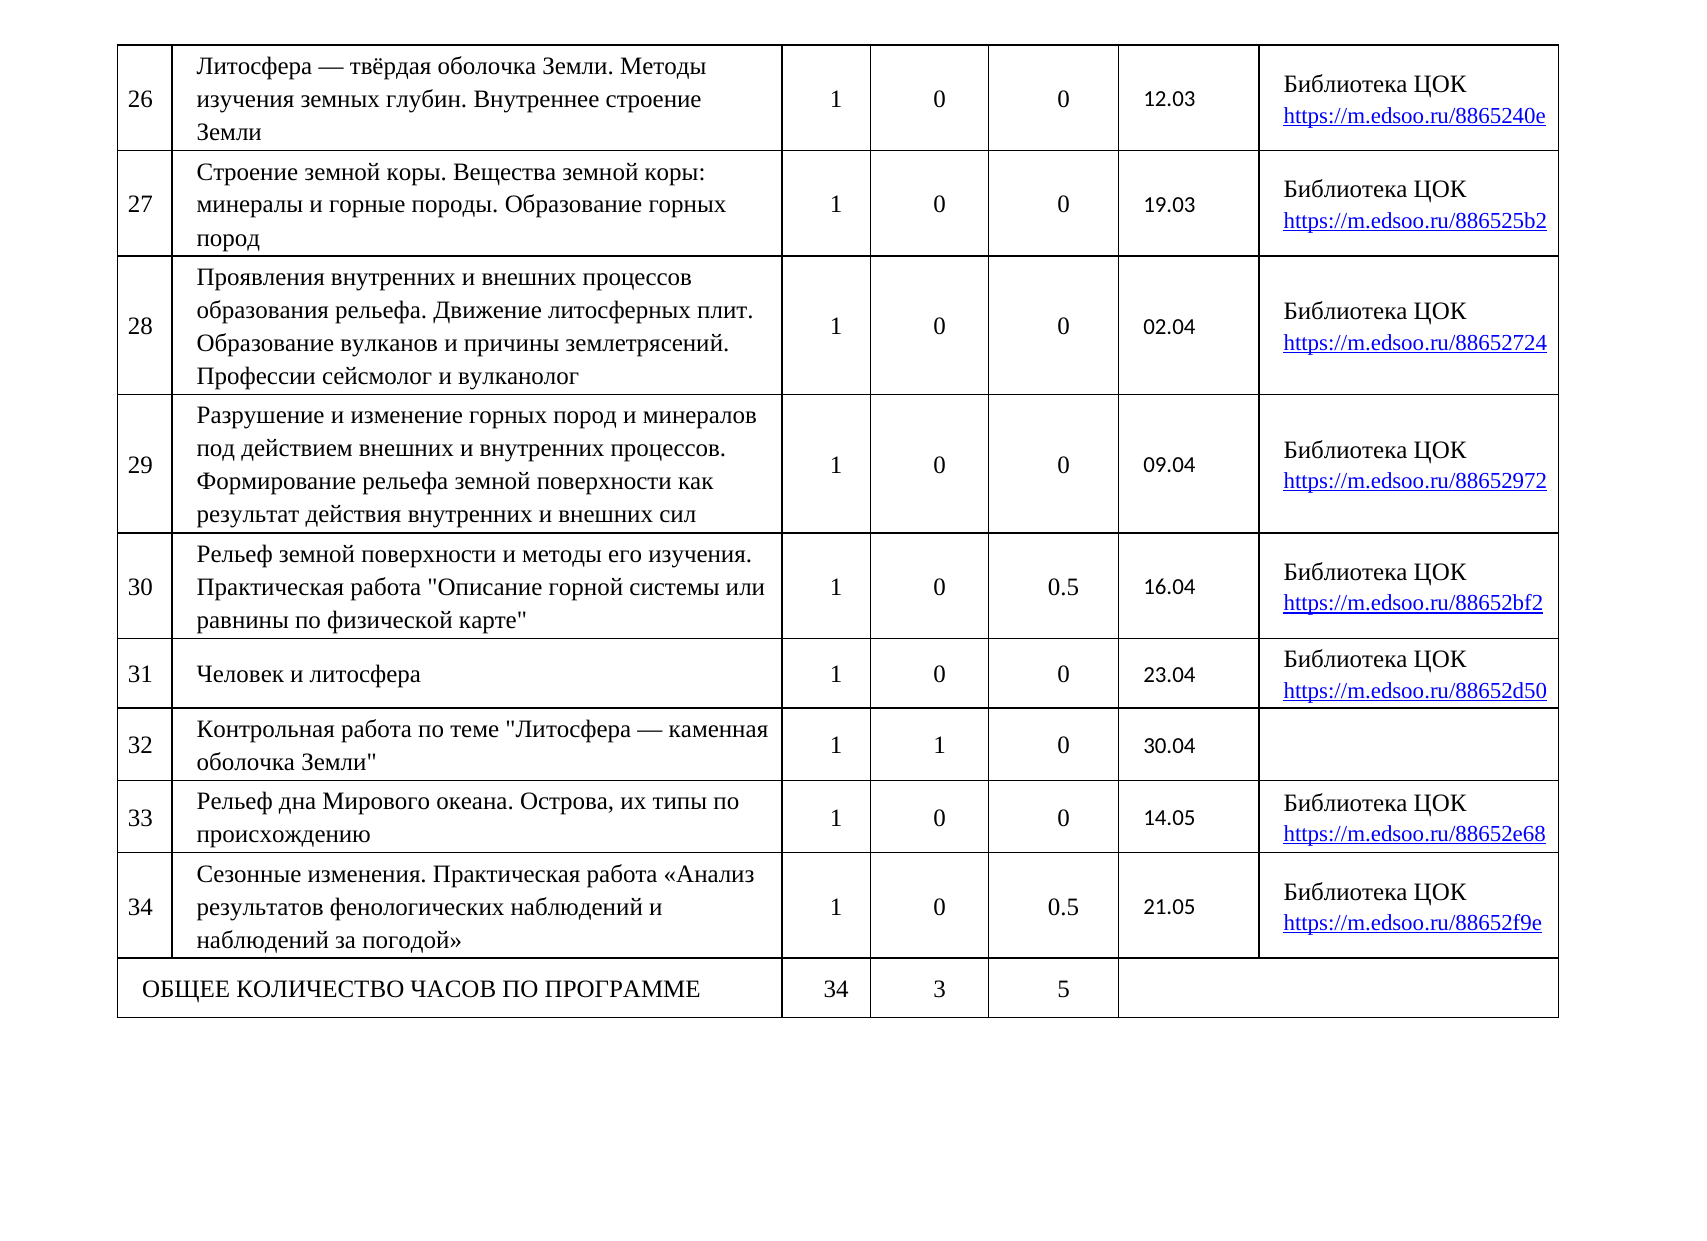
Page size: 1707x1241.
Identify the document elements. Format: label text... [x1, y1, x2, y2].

table_cell 30 [118, 534, 171, 637]
table_cell 0.5 [989, 853, 1118, 957]
table_cell 1 [783, 46, 870, 150]
table_cell 0 [871, 46, 988, 150]
table_cell Библиотека ЦОК https://m.edsoo.ru/88652f9e [1260, 853, 1558, 957]
table_cell 30.04 [1119, 709, 1258, 779]
table_cell 0.5 [989, 534, 1118, 637]
table_cell 23.04 [1119, 639, 1258, 707]
table_cell 0 [871, 257, 988, 394]
table_cell Строение земной коры. Вещества земной коры: минералы и горные породы. Образование горных пород [173, 151, 781, 255]
table_cell 1 [783, 639, 870, 707]
table_cell 09.04 [1119, 395, 1258, 532]
table_cell 29 [118, 395, 171, 532]
table_cell 0 [989, 257, 1118, 394]
table_cell 14.05 [1119, 781, 1258, 852]
table_cell Библиотека ЦОК https://m.edsoo.ru/8865240e [1260, 46, 1558, 150]
table_cell Библиотека ЦОК https://m.edsoo.ru/88652e68 [1260, 781, 1558, 852]
table_cell Рельеф земной поверхности и методы его изучения. Практическая работа "Описание горной системы или равнины по физической карте" [173, 534, 781, 637]
table_cell Библиотека ЦОК https://m.edsoo.ru/88652972 [1260, 395, 1558, 532]
table_cell 0 [871, 853, 988, 957]
table_cell 32 [118, 709, 171, 779]
table_cell Проявления внутренних и внешних процессов образования рельефа. Движение литосферных плит. Образование вулканов и причины землетрясений. Профессии сейсмолог и вулканолог [173, 257, 781, 394]
table_cell 0 [989, 151, 1118, 255]
table_cell Человек и литосфера [173, 639, 781, 707]
table_cell 3 [871, 959, 988, 1017]
table_cell 26 [118, 46, 171, 150]
table_cell 16.04 [1119, 534, 1258, 637]
table_cell 21.05 [1119, 853, 1258, 957]
table_cell Разрушение и изменение горных пород и минералов под действием внешних и внутренних процессов. Формирование рельефа земной поверхности как результат действия внутренних и внешних сил [173, 395, 781, 532]
table_cell 0 [989, 395, 1118, 532]
table_cell 19.03 [1119, 151, 1258, 255]
table_cell [1260, 709, 1558, 779]
table_cell Сезонные изменения. Практическая работа «Анализ результатов фенологических наблюдений и наблюдений за погодой» [173, 853, 781, 957]
table_cell 0 [871, 151, 988, 255]
table_cell 0 [989, 709, 1118, 779]
table_cell 33 [118, 781, 171, 852]
table_cell 0 [989, 639, 1118, 707]
table_cell 1 [783, 534, 870, 637]
table_cell 1 [783, 853, 870, 957]
table_cell Библиотека ЦОК https://m.edsoo.ru/886525b2 [1260, 151, 1558, 255]
table_cell 0 [989, 46, 1118, 150]
table_cell 0 [871, 534, 988, 637]
table_cell 1 [871, 709, 988, 779]
table_cell 1 [783, 709, 870, 779]
table_cell 1 [783, 257, 870, 394]
table_cell Литосфера — твёрдая оболочка Земли. Методы изучения земных глубин. Внутреннее строение Земли [173, 46, 781, 150]
table_cell 0 [871, 395, 988, 532]
table_cell Контрольная работа по теме "Литосфера — каменная оболочка Земли" [173, 709, 781, 779]
table_cell 0 [871, 781, 988, 852]
table_cell 0 [989, 781, 1118, 852]
table_cell Рельеф дна Мирового океана. Острова, их типы по происхождению [173, 781, 781, 852]
table_cell 1 [783, 151, 870, 255]
table_cell Библиотека ЦОК https://m.edsoo.ru/88652bf2 [1260, 534, 1558, 637]
table_cell 12.03 [1119, 46, 1258, 150]
table_cell 34 [118, 853, 171, 957]
table_cell Библиотека ЦОК https://m.edsoo.ru/88652724 [1260, 257, 1558, 394]
table_cell 28 [118, 257, 171, 394]
table_cell 31 [118, 639, 171, 707]
table_cell [1119, 959, 1558, 1017]
table_cell 5 [989, 959, 1118, 1017]
table_cell 1 [783, 395, 870, 532]
table_cell Библиотека ЦОК https://m.edsoo.ru/88652d50 [1260, 639, 1558, 707]
table_cell 1 [783, 781, 870, 852]
table_cell 0 [871, 639, 988, 707]
table_cell 34 [783, 959, 870, 1017]
table_cell 27 [118, 151, 171, 255]
table_cell ОБЩЕЕ КОЛИЧЕСТВО ЧАСОВ ПО ПРОГРАММЕ [118, 959, 781, 1017]
table_cell 02.04 [1119, 257, 1258, 394]
